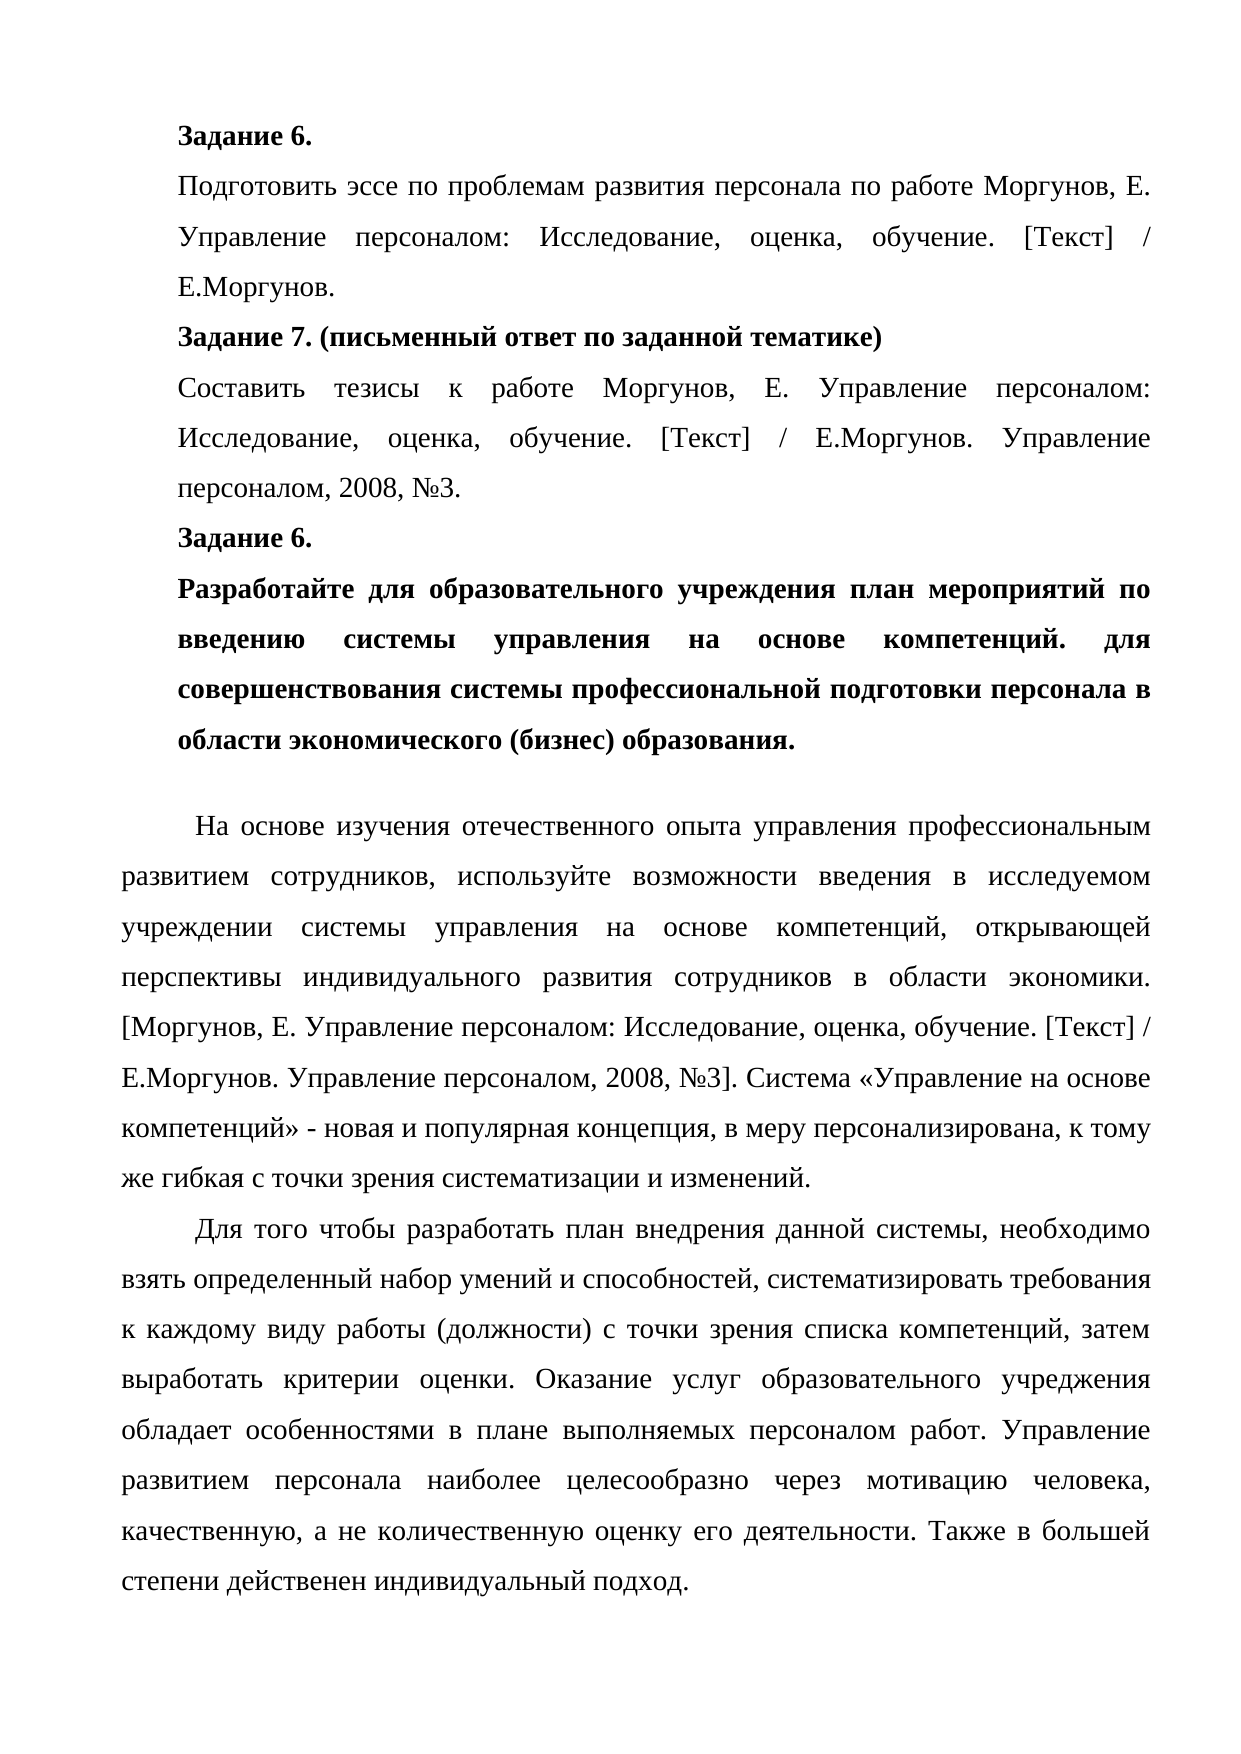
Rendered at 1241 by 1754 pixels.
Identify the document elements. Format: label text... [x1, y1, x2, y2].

text Задание 6. [177, 521, 1152, 554]
text Задание 7. (письменный ответ по заданной тематике) [177, 319, 1152, 353]
text На основе изучения отечественного опыта управления профессиональным развитием сотрудников, используйте возможности введения в исследуемом учреждении системы управления на основе компетенций, открывающей перспективы индивидуального развития сотрудников в области экономики. [Моргунов, Е. Управление персоналом: Исследование, оценка, обучение. [Текст] / Е.Моргунов. Управление персоналом, 2008, №3]. Система «Управление на основе компетенций» - новая и популярная концепция, в меру персонализирована, к тому же гибкая с точки зрения систематизации и изменений. [121, 808, 1152, 1194]
text Задание 6. [177, 118, 1152, 152]
text Подготовить эссе по проблемам развития персонала по работе Моргунов, Е. Управление персоналом: Исследование, оценка, обучение. [Текст] / Е.Моргунов. [177, 168, 1152, 303]
text Разработайте для образовательного учреждения план мероприятий по введению системы управления на основе компетенций. для совершенствования системы профессиональной подготовки персонала в области экономического (бизнес) образования. [177, 571, 1152, 755]
text Для того чтобы разработать план внедрения данной системы, необходимо взять определенный набор умений и способностей, систематизировать требования к каждому виду работы (должности) с точки зрения списка компетенций, затем выработать критерии оценки. Оказание услуг образовательного учреджения обладает особенностями в плане выполняемых персоналом работ. Управление развитием персонала наиболее целесообразно через мотивацию человека, качественную, а не количественную оценку его деятельности. Также в большей степени действенен индивидуальный подход. [121, 1211, 1152, 1596]
text Составить тезисы к работе Моргунов, Е. Управление персоналом: Исследование, оценка, обучение. [Текст] / Е.Моргунов. Управление персоналом, 2008, №3. [177, 370, 1152, 504]
